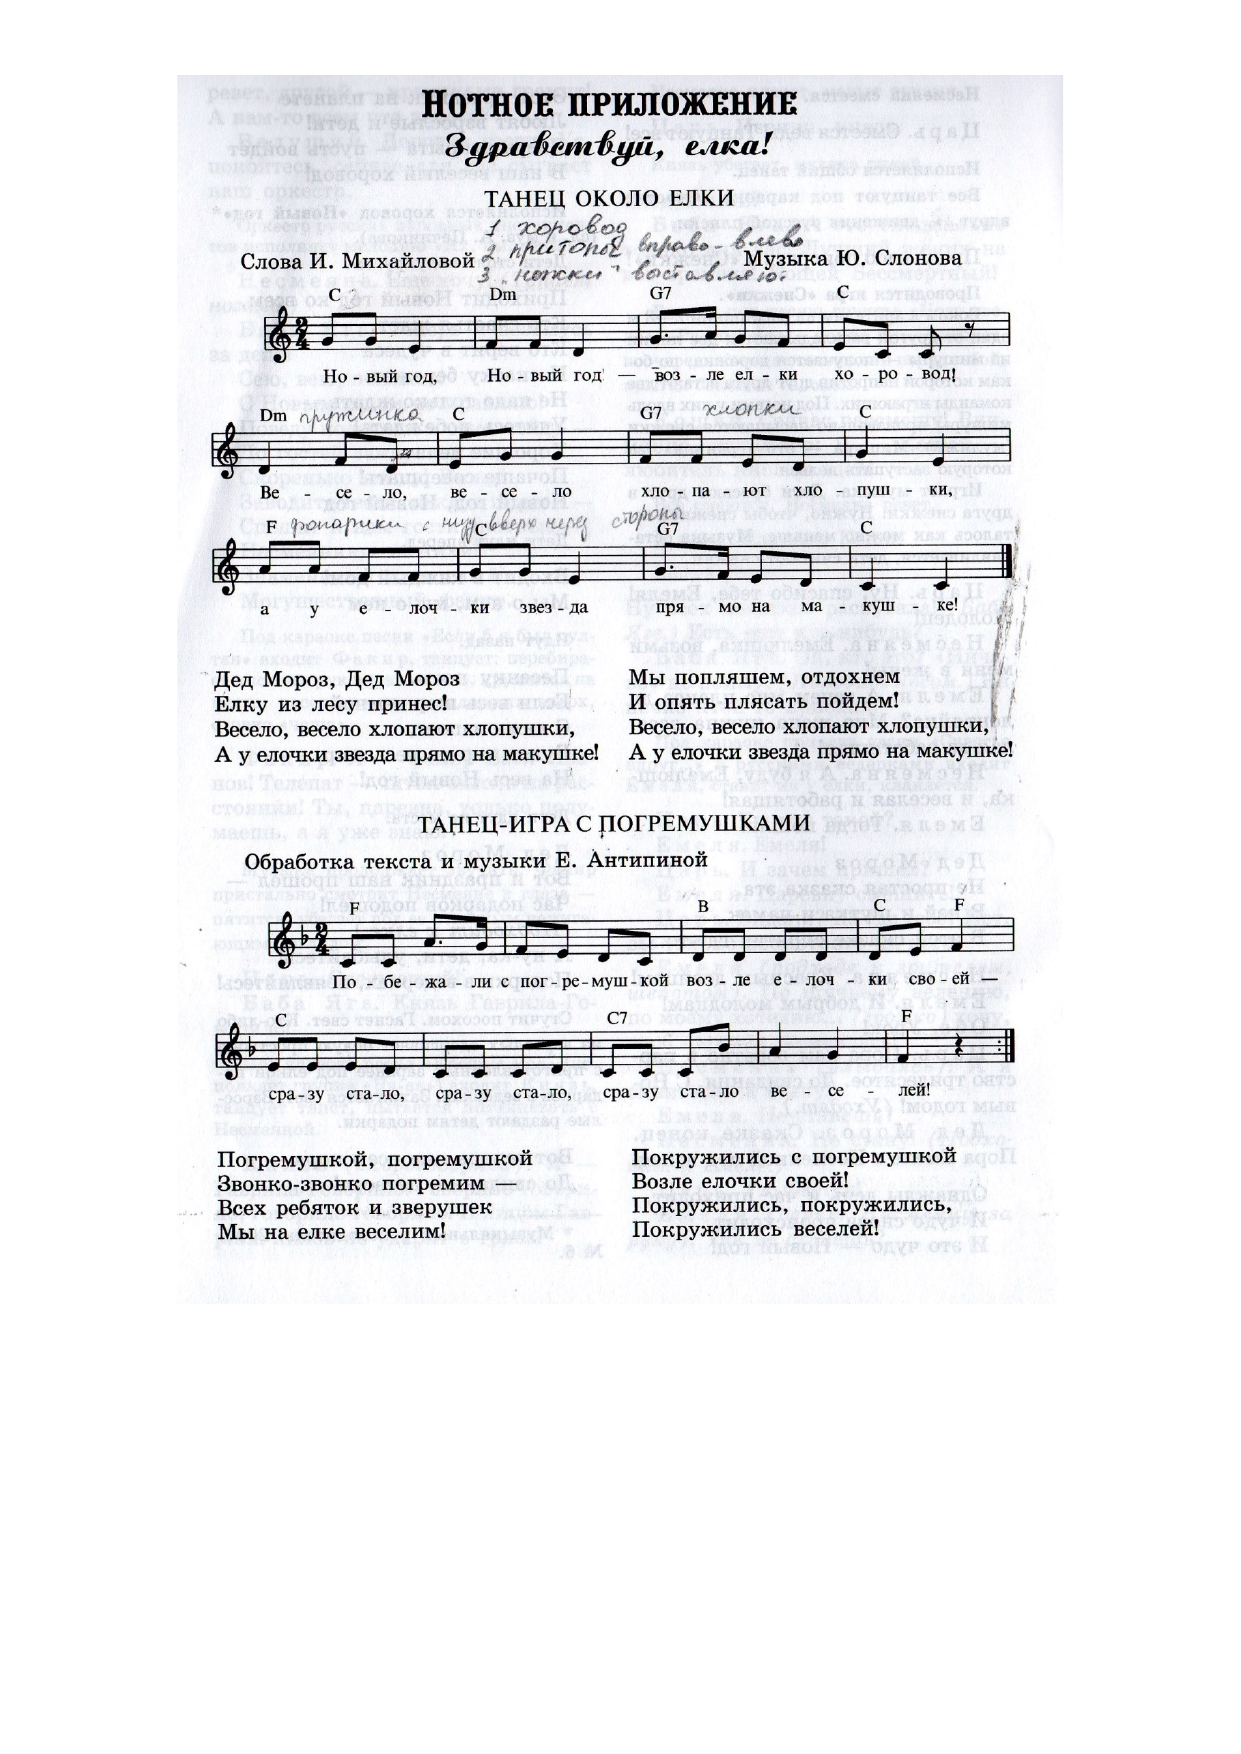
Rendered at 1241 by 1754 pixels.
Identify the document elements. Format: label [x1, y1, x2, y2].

picture [177, 75, 1064, 1304]
